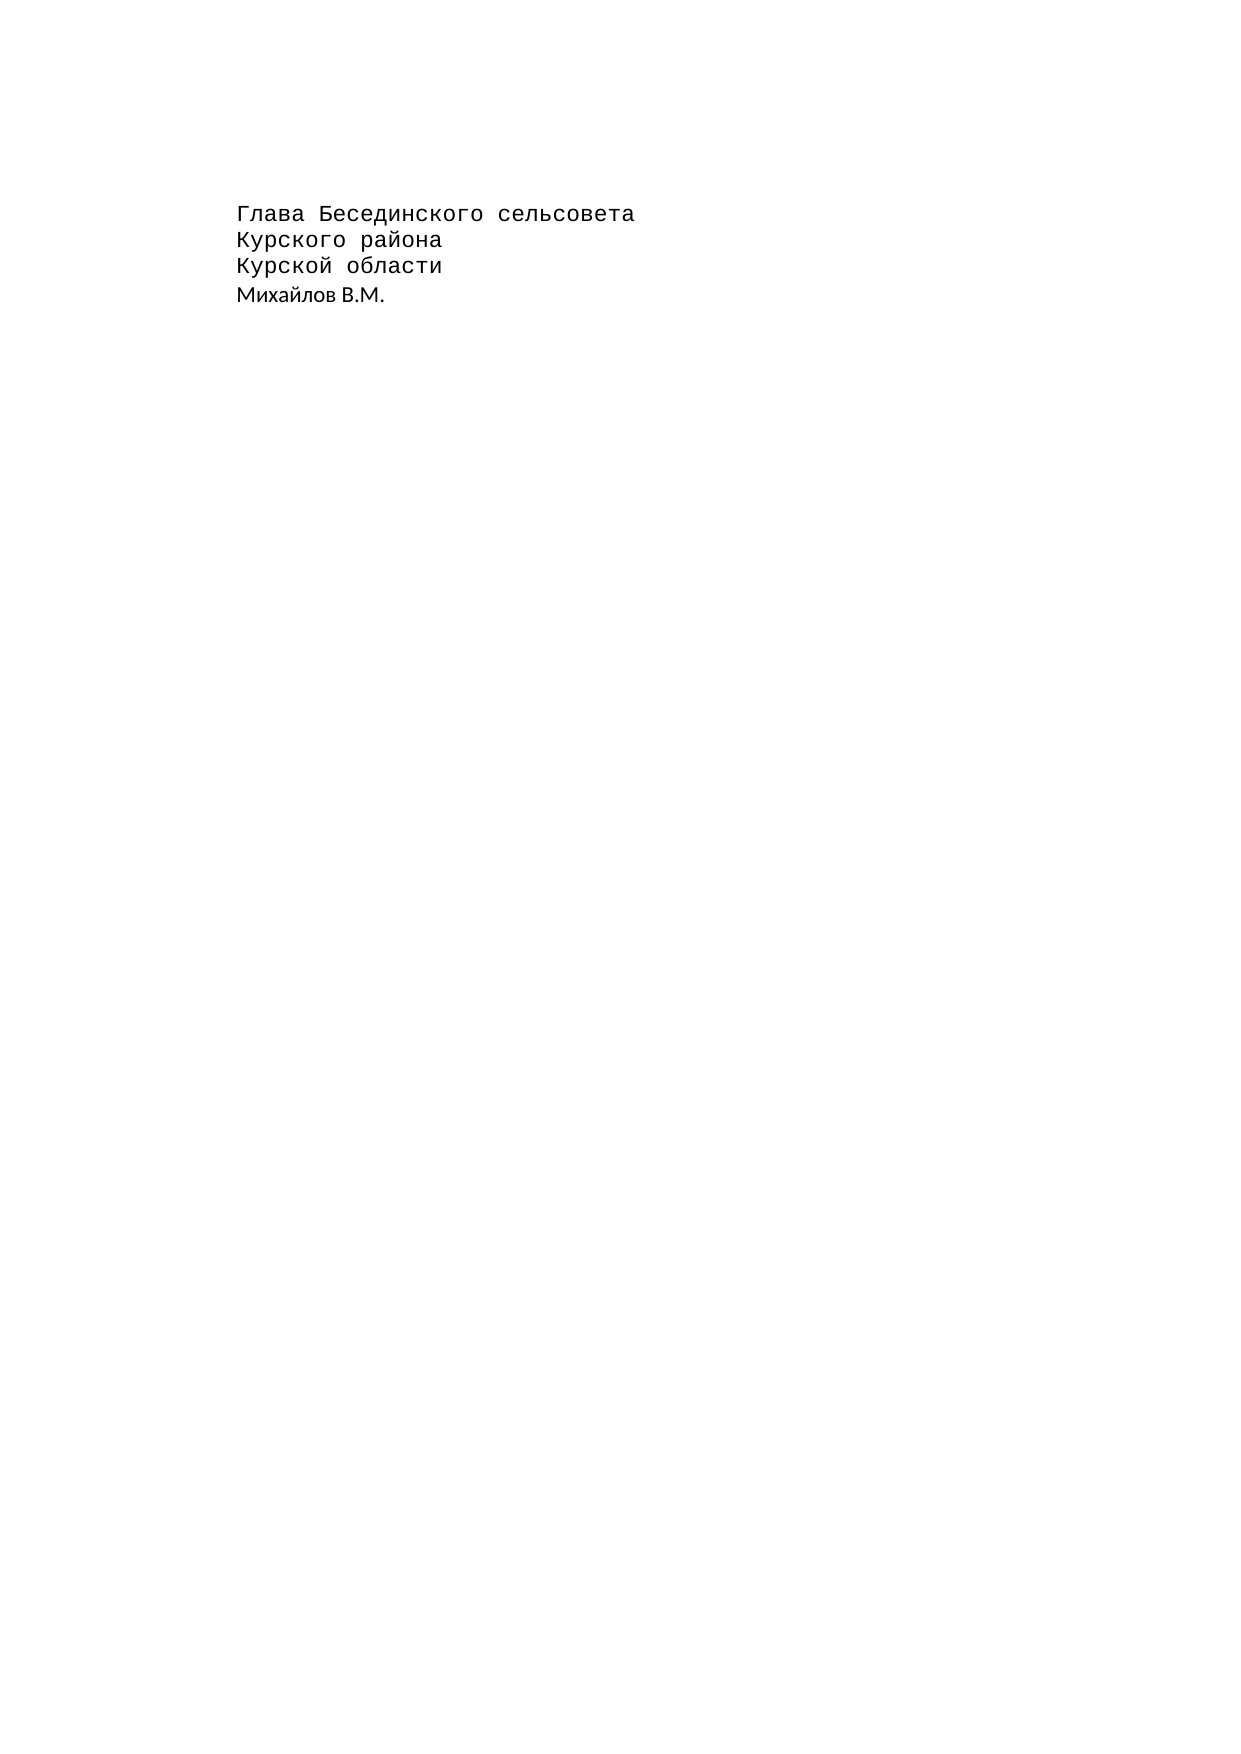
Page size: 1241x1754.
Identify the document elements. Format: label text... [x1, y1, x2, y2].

text Глава Бесединского сельсовета [177, 202, 1152, 228]
text Михайлов В.М. [177, 280, 1152, 308]
text Курского района [177, 228, 1152, 254]
text Курской области [177, 254, 1152, 280]
